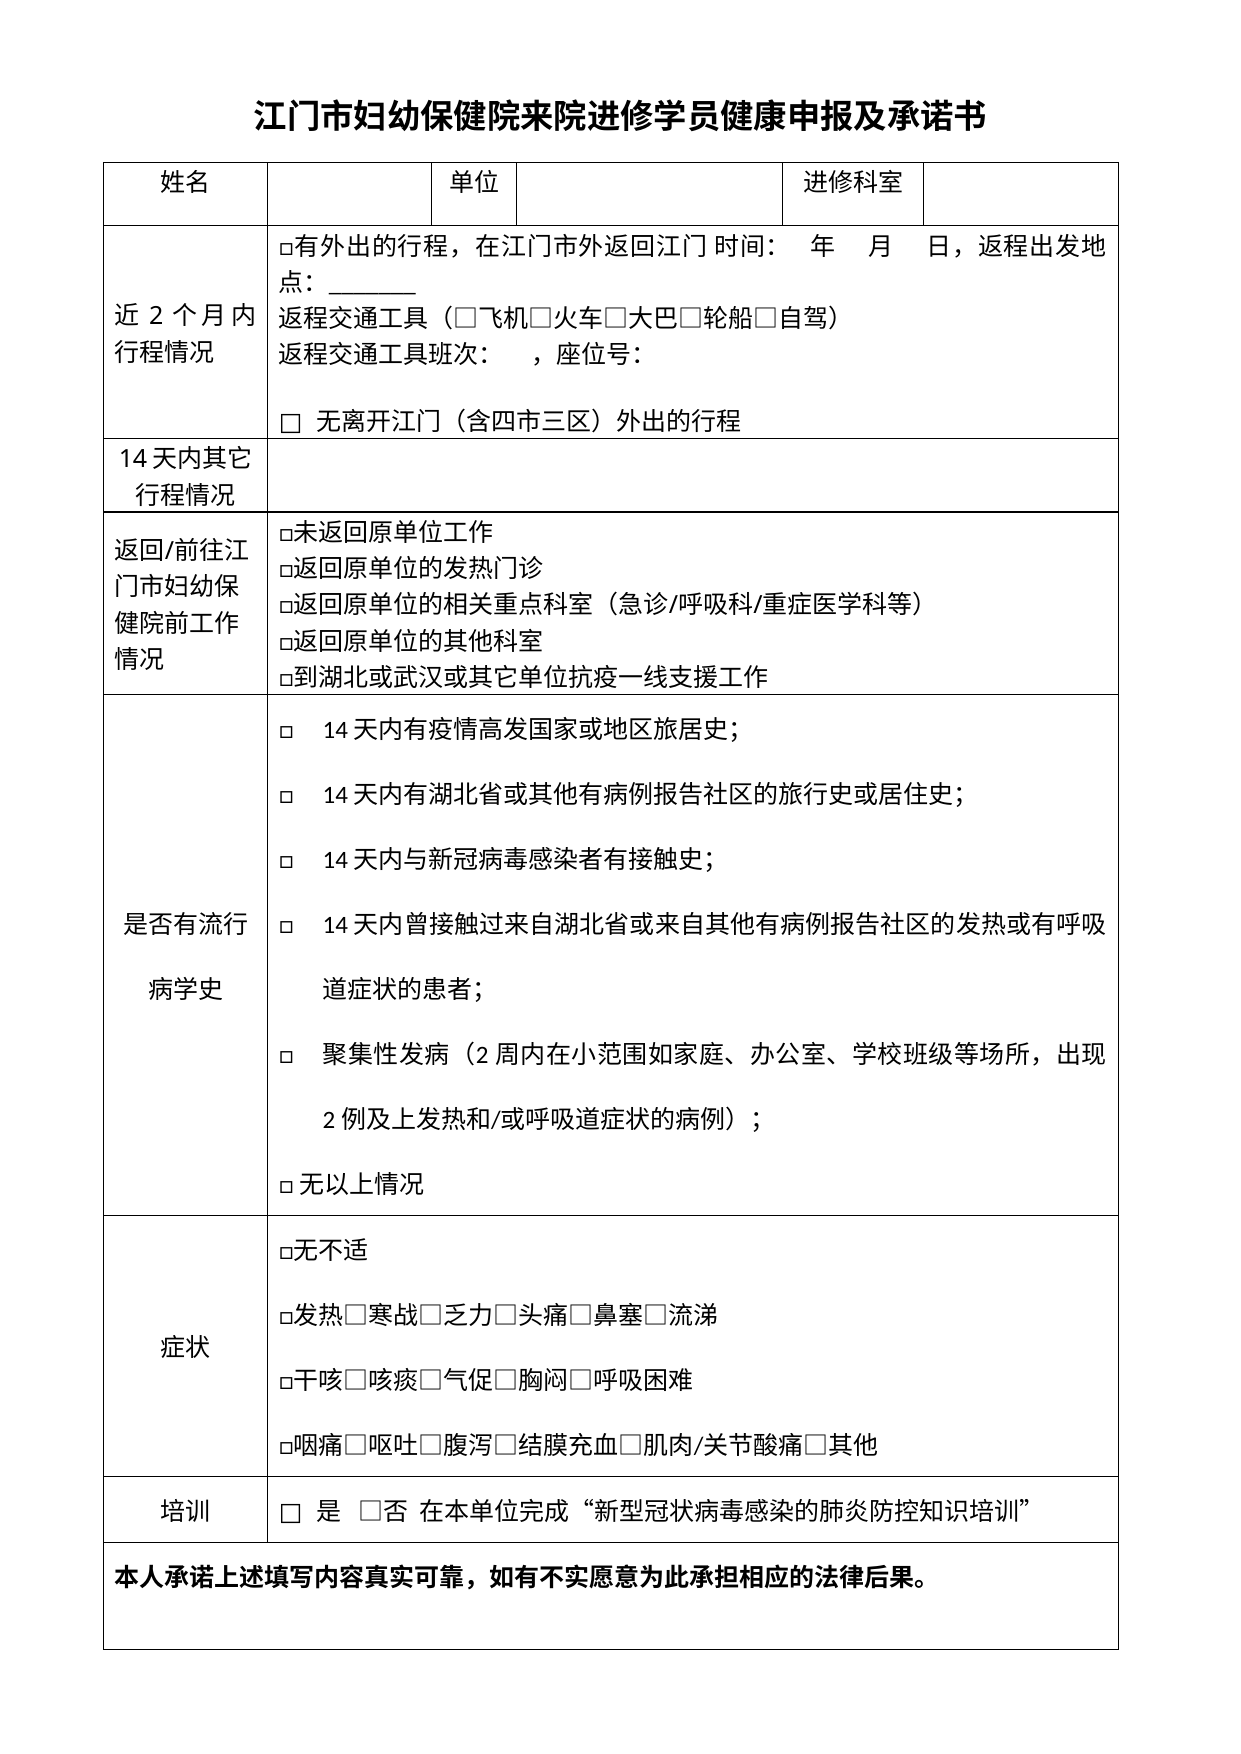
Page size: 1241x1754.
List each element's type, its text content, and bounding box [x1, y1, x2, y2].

table_header [517, 163, 782, 225]
table_header 单位 [432, 163, 516, 225]
table_cell 返回/前往江门市妇幼保健院前工作情况 [104, 513, 267, 694]
table_cell □有外出的行程，在江门市外返回江门 时间： 年 月 日，返程出发地点：_______ 返程交通工具（□飞机□火车□大巴□轮船□自驾） 返程交通工具班次： ，座位号： 无离开江门（含四市三区）外出的行程 [268, 226, 1118, 438]
table_cell □ 14 天内有疫情高发国家或地区旅居史； □ 14 天内有湖北省或其他有病例报告社区的旅行史或居住史； □ 14 天内与新冠病毒感染者有接触史； □ 14 天内曾接触过来自湖北省或来自其他有病例报告社区的发热或有呼吸道症状的患者； □ 聚集性发病（2 周内在小范围如家庭、办公室、学校班级等场所，出现2 例及上发热和/或呼吸道症状的病例）； □ 无以上情况 [268, 695, 1118, 1215]
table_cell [104, 1543, 1118, 1648]
table_cell 是否有流行病学史 [104, 695, 267, 1215]
table_cell 14天内其它行程情况 [104, 439, 267, 511]
table_cell 近2个月内行程情况 [104, 226, 267, 438]
table_cell □未返回原单位工作 □返回原单位的发热门诊 □返回原单位的相关重点科室（急诊/呼吸科/重症医学科等） □返回原单位的其他科室 □到湖北或武汉或其它单位抗疫一线支援工作 [268, 513, 1118, 694]
table_cell 是 □否 在本单位完成“新型冠状病毒感染的肺炎防控知识培训” [268, 1477, 1118, 1542]
table_cell 培训 [104, 1477, 267, 1542]
table_header [268, 163, 431, 225]
table_cell □无不适 □发热□寒战□乏力□头痛□鼻塞□流涕 □干咳□咳痰□气促□胸闷□呼吸困难 □咽痛□呕吐□腹泻□结膜充血□肌肉/关节酸痛□其他 [268, 1216, 1118, 1476]
table_header 进修科室 [783, 163, 923, 225]
table_header 姓名 [104, 163, 267, 225]
table_header [924, 163, 1118, 225]
table_cell 症状 [104, 1216, 267, 1476]
text 江门市妇幼保健院来院进修学员健康申报及承诺书 [133, 89, 1107, 138]
table_cell [268, 439, 1118, 511]
